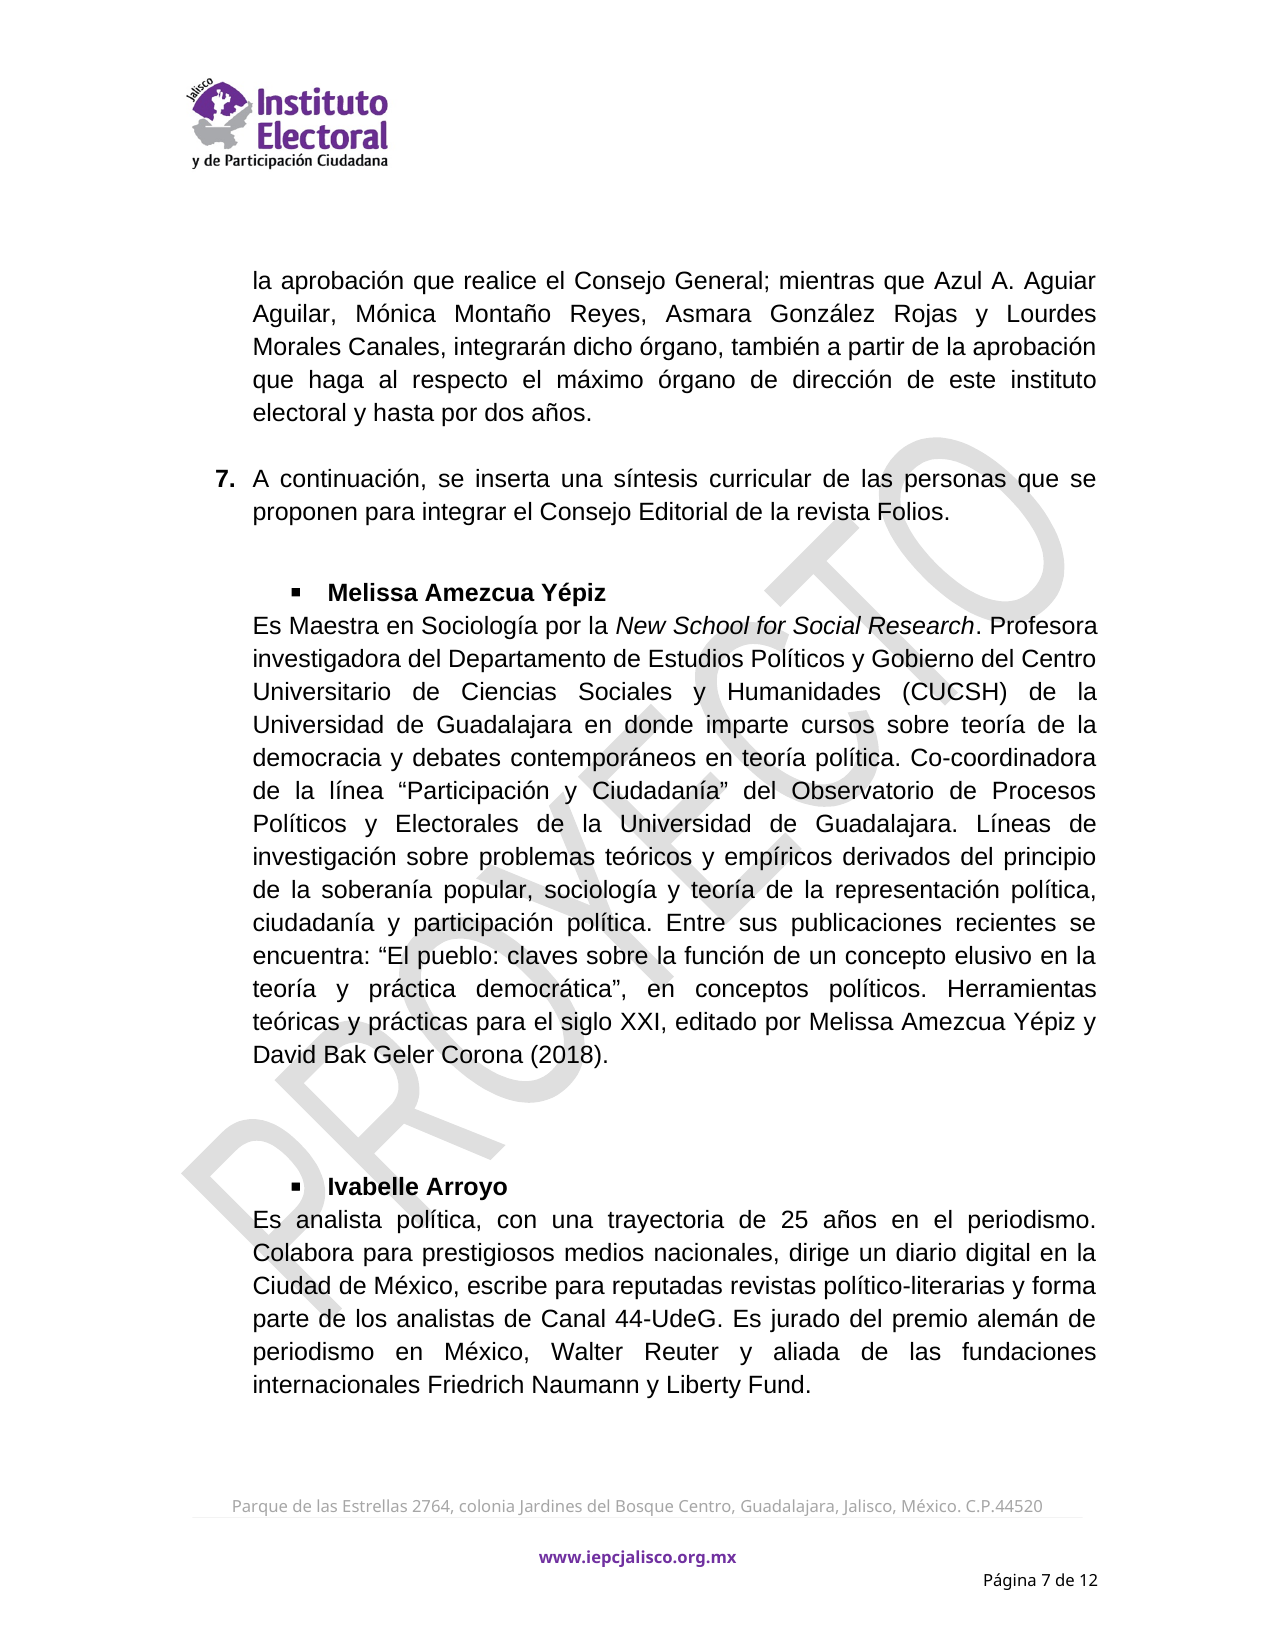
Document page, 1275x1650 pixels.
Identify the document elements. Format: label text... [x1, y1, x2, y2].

list Melissa Amezcua Yépiz [290, 578, 1098, 607]
picture [177, 73, 401, 179]
list A continuación, se inserta una síntesis curricular de las personas que se proponen para integrar el Consejo Editorial de la revista Folios. [215, 464, 1098, 526]
text Es Maestra en Sociología por la New School for Social Research. Profesora investigadora del Departamento de Estudios Políticos y Gobierno del Centro Universitario de Ciencias Sociales y Humanidades (CUCSH) de la Universidad de Guadalajara en donde imparte cursos sobre teoría de la democracia y debates contemporáneos en teoría política. Co-coordinadora de la línea “Participación y Ciudadanía” del Observatorio de Procesos Políticos y Electorales de la Universidad de Guadalajara. Líneas de investigación sobre problemas teóricos y empíricos derivados del principio de la soberanía popular, sociología y teoría de la representación política, ciudadanía y participación política. Entre sus publicaciones recientes se encuentra: “El pueblo: claves sobre la función de un concepto elusivo en la teoría y práctica democrática”, en conceptos políticos. Herramientas teóricas y prácticas para el siglo XXI, editado por Melissa Amezcua Yépiz y David Bak Geler Corona (2018). [252, 611, 1098, 1069]
text Es analista política, con una trayectoria de 25 años en el periodismo. Colabora para prestigiosos medios nacionales, dirige un diario digital en la Ciudad de México, escribe para reputadas revistas político-literarias y forma parte de los analistas de Canal 44-UdeG. Es jurado del premio alemán de periodismo en México, Walter Reuter y aliada de las fundaciones internacionales Friedrich Naumann y Liberty Fund. [252, 1205, 1098, 1399]
list Ivabelle Arroyo [290, 1172, 1098, 1201]
